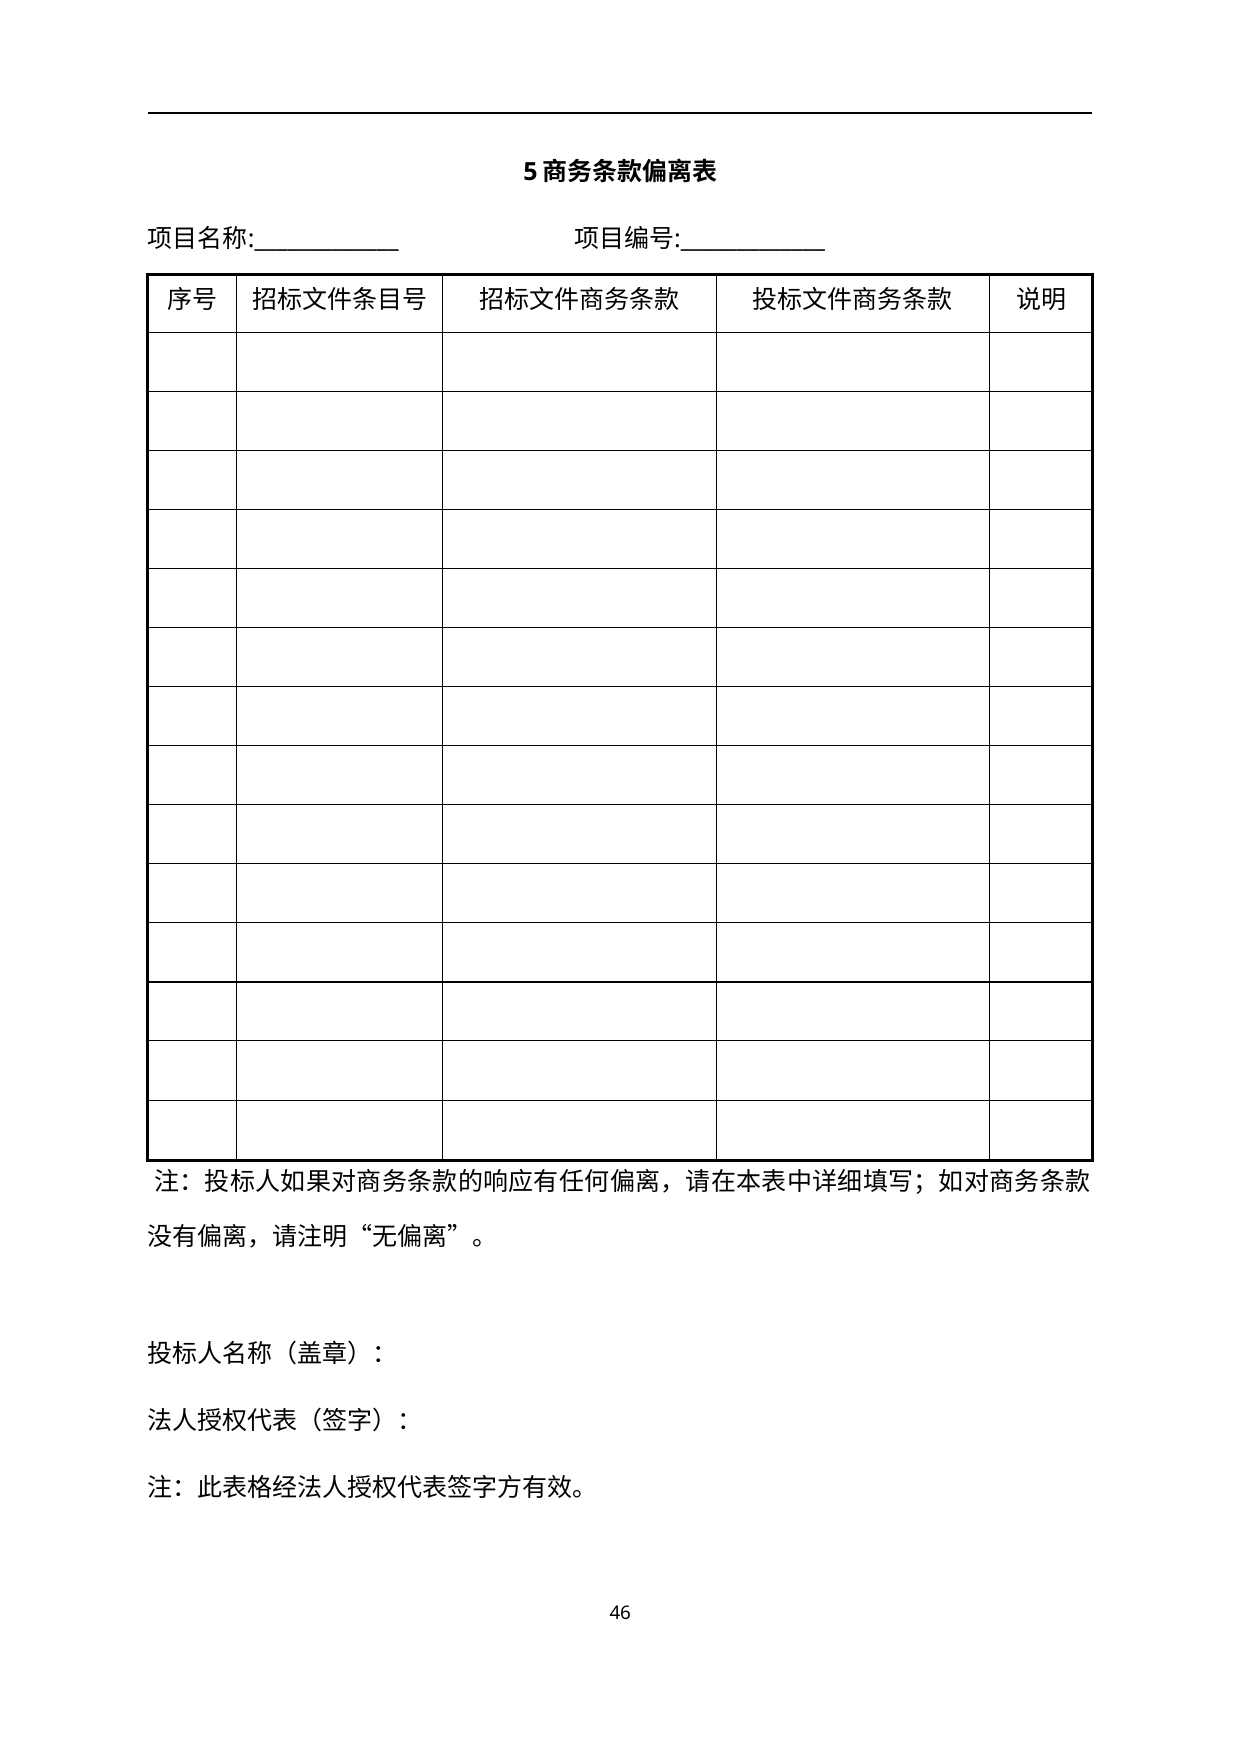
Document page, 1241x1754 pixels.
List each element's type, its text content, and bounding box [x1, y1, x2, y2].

table_cell [149, 569, 236, 627]
table_cell [717, 510, 989, 568]
table_cell [990, 451, 1091, 509]
table_cell [990, 923, 1091, 981]
table_cell [149, 805, 236, 863]
table_cell [237, 392, 442, 450]
table_cell [443, 805, 716, 863]
table_cell [717, 923, 989, 981]
table_cell [990, 1101, 1091, 1158]
table_cell [990, 510, 1091, 568]
table_cell [990, 392, 1091, 450]
table_cell [990, 746, 1091, 804]
table_cell [443, 687, 716, 745]
table_cell [443, 333, 716, 391]
table_cell [443, 392, 716, 450]
table_cell [443, 510, 716, 568]
table_cell [717, 1041, 989, 1099]
table_cell [149, 983, 236, 1040]
table_cell [237, 569, 442, 627]
table_cell [990, 569, 1091, 627]
table_cell [990, 805, 1091, 863]
table_cell [443, 451, 716, 509]
table_header 序号 [149, 276, 236, 332]
table_cell [237, 333, 442, 391]
table_cell [443, 923, 716, 981]
table_cell [717, 392, 989, 450]
table_cell [149, 392, 236, 450]
table_cell [149, 1101, 236, 1158]
table_cell [237, 510, 442, 568]
table_header 招标文件条目号 [237, 276, 442, 332]
table_cell [990, 983, 1091, 1040]
table_cell [717, 687, 989, 745]
table_cell [717, 569, 989, 627]
table_cell [149, 923, 236, 981]
text 项目名称:_____________ 项目编号:_____________ [148, 218, 1092, 254]
table_header 投标文件商务条款 [717, 276, 989, 332]
table_cell [149, 333, 236, 391]
subtitle 5商务条款偏离表 [148, 151, 1092, 188]
table_cell [443, 983, 716, 1040]
table_cell [990, 1041, 1091, 1099]
table_cell [237, 1041, 442, 1099]
table_cell [717, 805, 989, 863]
table_cell [237, 687, 442, 745]
text 注：投标人如果对商务条款的响应有任何偏离，请在本表中详细填写；如对商务条款没有偏离，请注明“无偏离”。 [148, 1162, 1092, 1252]
table_cell [149, 510, 236, 568]
table_cell [717, 746, 989, 804]
table_cell [149, 1041, 236, 1099]
table_cell [990, 628, 1091, 686]
text 法人授权代表（签字）： [148, 1401, 1092, 1437]
table_cell [237, 451, 442, 509]
table_header 招标文件商务条款 [443, 276, 716, 332]
text 注：此表格经法人授权代表签字方有效。 [148, 1468, 1092, 1504]
table_cell [237, 746, 442, 804]
table_cell [443, 864, 716, 922]
table_cell [237, 864, 442, 922]
table_cell [717, 451, 989, 509]
table_cell [149, 864, 236, 922]
table_cell [717, 1101, 989, 1158]
table_header 说明 [990, 276, 1091, 332]
table_cell [717, 864, 989, 922]
table_cell [717, 983, 989, 1040]
table_cell [237, 923, 442, 981]
table_cell [237, 805, 442, 863]
table_cell [237, 1101, 442, 1158]
table_cell [443, 1041, 716, 1099]
table_cell [149, 451, 236, 509]
table_cell [443, 569, 716, 627]
table_cell [149, 746, 236, 804]
table_cell [443, 628, 716, 686]
table_cell [149, 628, 236, 686]
text 投标人名称（盖章）： [148, 1334, 1092, 1370]
table_cell [237, 628, 442, 686]
table_cell [990, 687, 1091, 745]
table_cell [149, 687, 236, 745]
table_cell [443, 746, 716, 804]
table_cell [717, 333, 989, 391]
table_cell [990, 333, 1091, 391]
table_cell [990, 864, 1091, 922]
table_cell [717, 628, 989, 686]
table_cell [443, 1101, 716, 1158]
table_cell [237, 983, 442, 1040]
